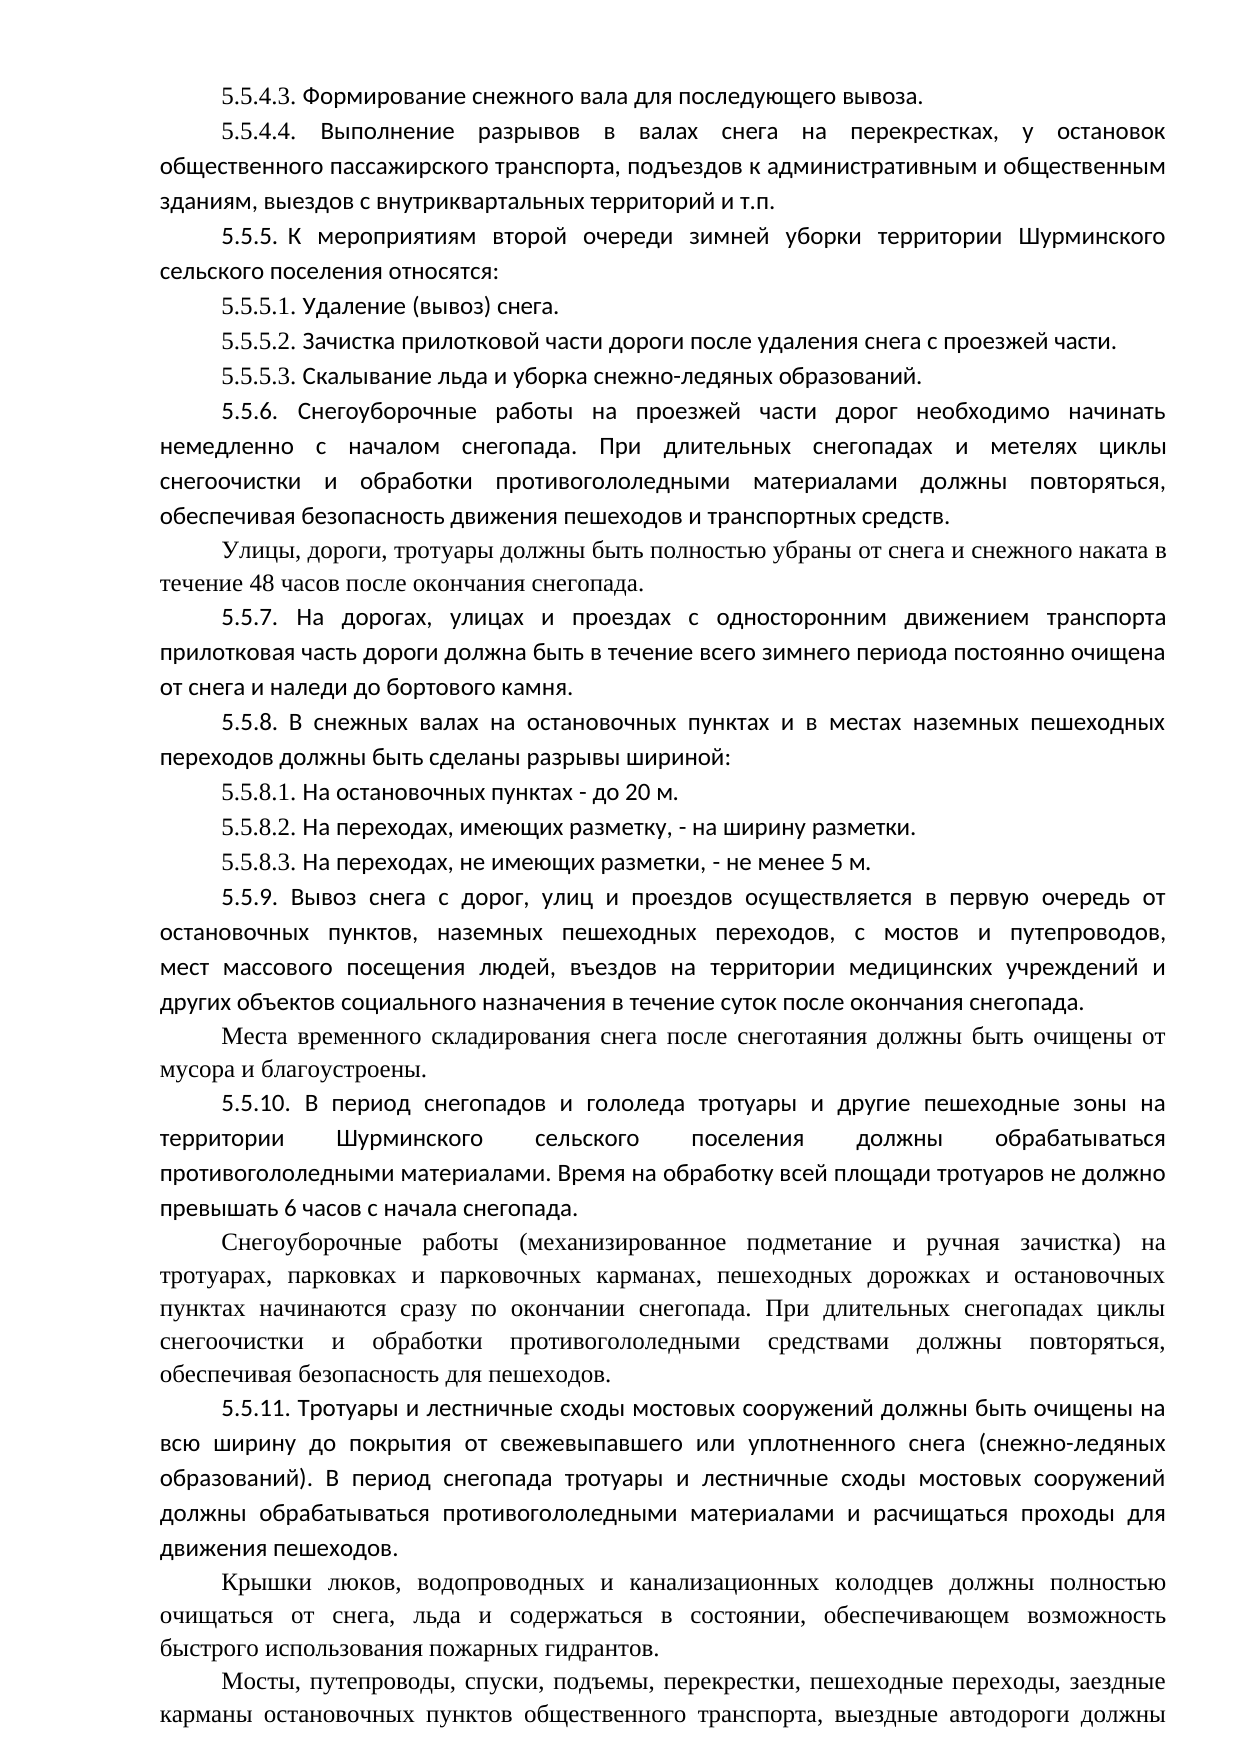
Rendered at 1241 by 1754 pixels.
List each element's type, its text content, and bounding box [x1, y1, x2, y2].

list В снежных валах на остановочных пунктах и в местах наземных пешеходных переходов должны быть сделаны разрывы шириной: [159, 706, 1166, 772]
list На остановочных пунктах - до 20 м. [221, 776, 1178, 807]
list Выполнение разрывов в валах снега на перекрестках, у остановок общественного пассажирского транспорта, подъездов к административным и общественным зданиям, выездов с внутриквартальных территорий и т.п. [159, 115, 1167, 216]
list Зачистка прилотковой части дороги после удаления снега с проезжей части. [221, 325, 1178, 356]
list Удаление (вывоз) снега. [221, 290, 1178, 321]
list Тротуары и лестничные сходы мостовых сооружений должны быть очищены на всю ширину до покрытия от свежевыпавшего или уплотненного снега (снежно-ледяных образований). В период снегопада тротуары и лестничные сходы мостовых сооружений должны обрабатываться противогололедными материалами и расчищаться проходы для движения пешеходов. [159, 1392, 1167, 1563]
list На переходах, не имеющих разметки, - не менее 5 м. [221, 846, 1178, 877]
list Скалывание льда и уборка снежно-ледяных образований. [221, 360, 1178, 391]
text Улицы, дороги, тротуары должны быть полностью убраны от снега и снежного наката в течение 48 часов после окончания снегопада. [159, 535, 1167, 597]
list К мероприятиям второй очереди зимней уборки территории Шурминского сельского поселения относятся: [159, 220, 1167, 286]
list В период снегопадов и гололеда тротуары и другие пешеходные зоны на территории Шурминского сельского поселения должны обрабатываться противогололедными материалами. Время на обработку всей площади тротуаров не должно превышать 6 часов с начала снегопада. [159, 1087, 1167, 1223]
list На переходах, имеющих разметку, - на ширину разметки. [221, 811, 1178, 842]
list На дорогах, улицах и проездах с односторонним движением транспорта прилотковая часть дороги должна быть в течение всего зимнего периода постоянно очищена от снега и наледи до бортового камня. [159, 601, 1167, 702]
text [159, 1666, 1167, 1728]
list Формирование снежного вала для последующего вывоза. [221, 80, 1178, 111]
list Снегоуборочные работы на проезжей части дорог необходимо начинать немедленно с началом снегопада. При длительных снегопадах и метелях циклы снегоочистки и обработки противогололедными материалами должны повторяться, обеспечивая безопасность движения пешеходов и транспортных средств. [159, 395, 1167, 531]
text Места временного складирования снега после снеготаяния должны быть очищены от мусора и благоустроены. [159, 1021, 1166, 1083]
list Вывоз снега с дорог, улиц и проездов осуществляется в первую очередь от остановочных пунктов, наземных пешеходных переходов, с мостов и путепроводов, мест массового посещения людей, въездов на территории медицинских учреждений и других объектов социального назначения в течение суток после окончания снегопада. [159, 881, 1166, 1017]
text Крышки люков, водопроводных и канализационных колодцев должны полностью очищаться от снега, льда и содержаться в состоянии, обеспечивающем возможность быстрого использования пожарных гидрантов. [159, 1567, 1167, 1662]
text Снегоуборочные работы (механизированное подметание и ручная зачистка) на тротуарах, парковках и парковочных карманах, пешеходных дорожках и остановочных пунктах начинаются сразу по окончании снегопада. При длительных снегопадах циклы снегоочистки и обработки противогололедными средствами должны повторяться, обеспечивая безопасность для пешеходов. [159, 1227, 1166, 1388]
